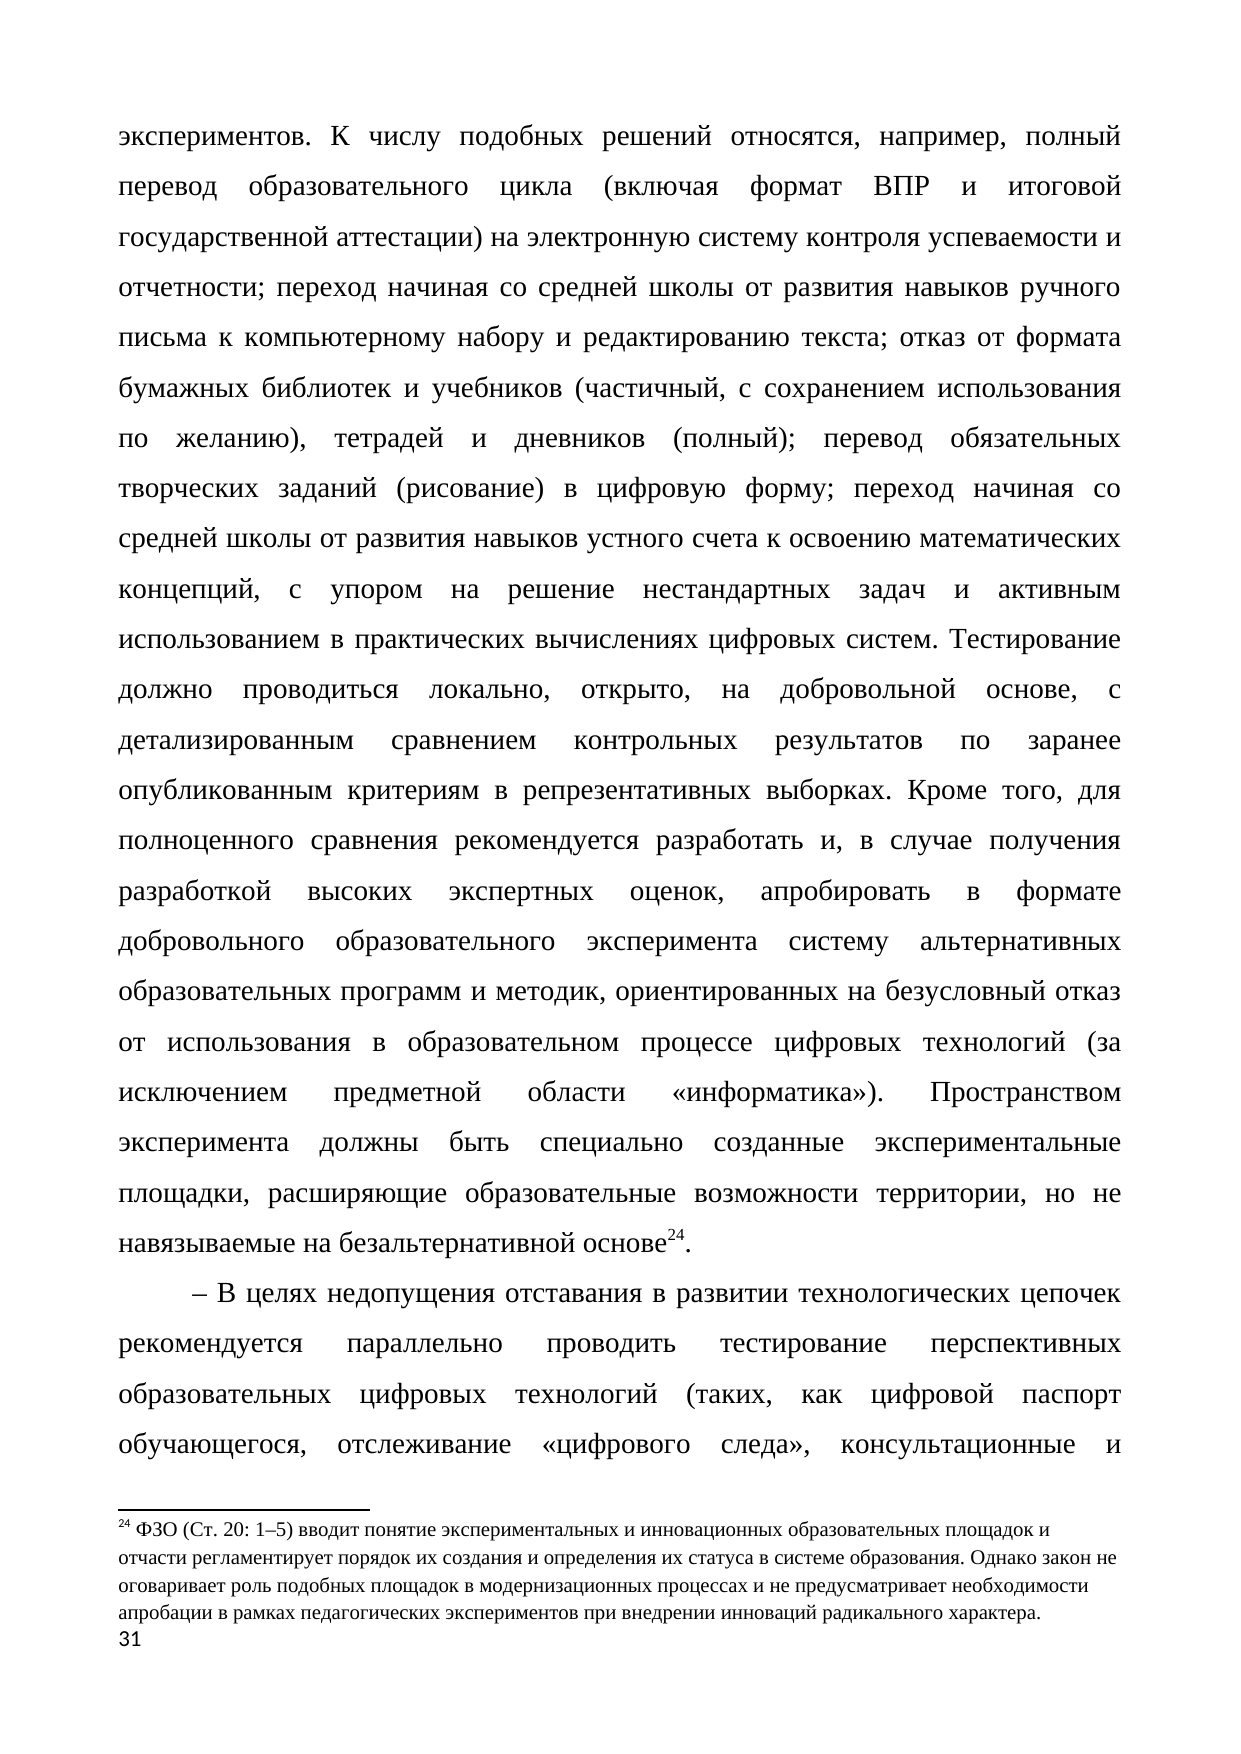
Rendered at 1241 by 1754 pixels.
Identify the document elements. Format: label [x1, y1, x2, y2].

text [118, 1275, 1122, 1460]
text [118, 118, 1122, 1258]
